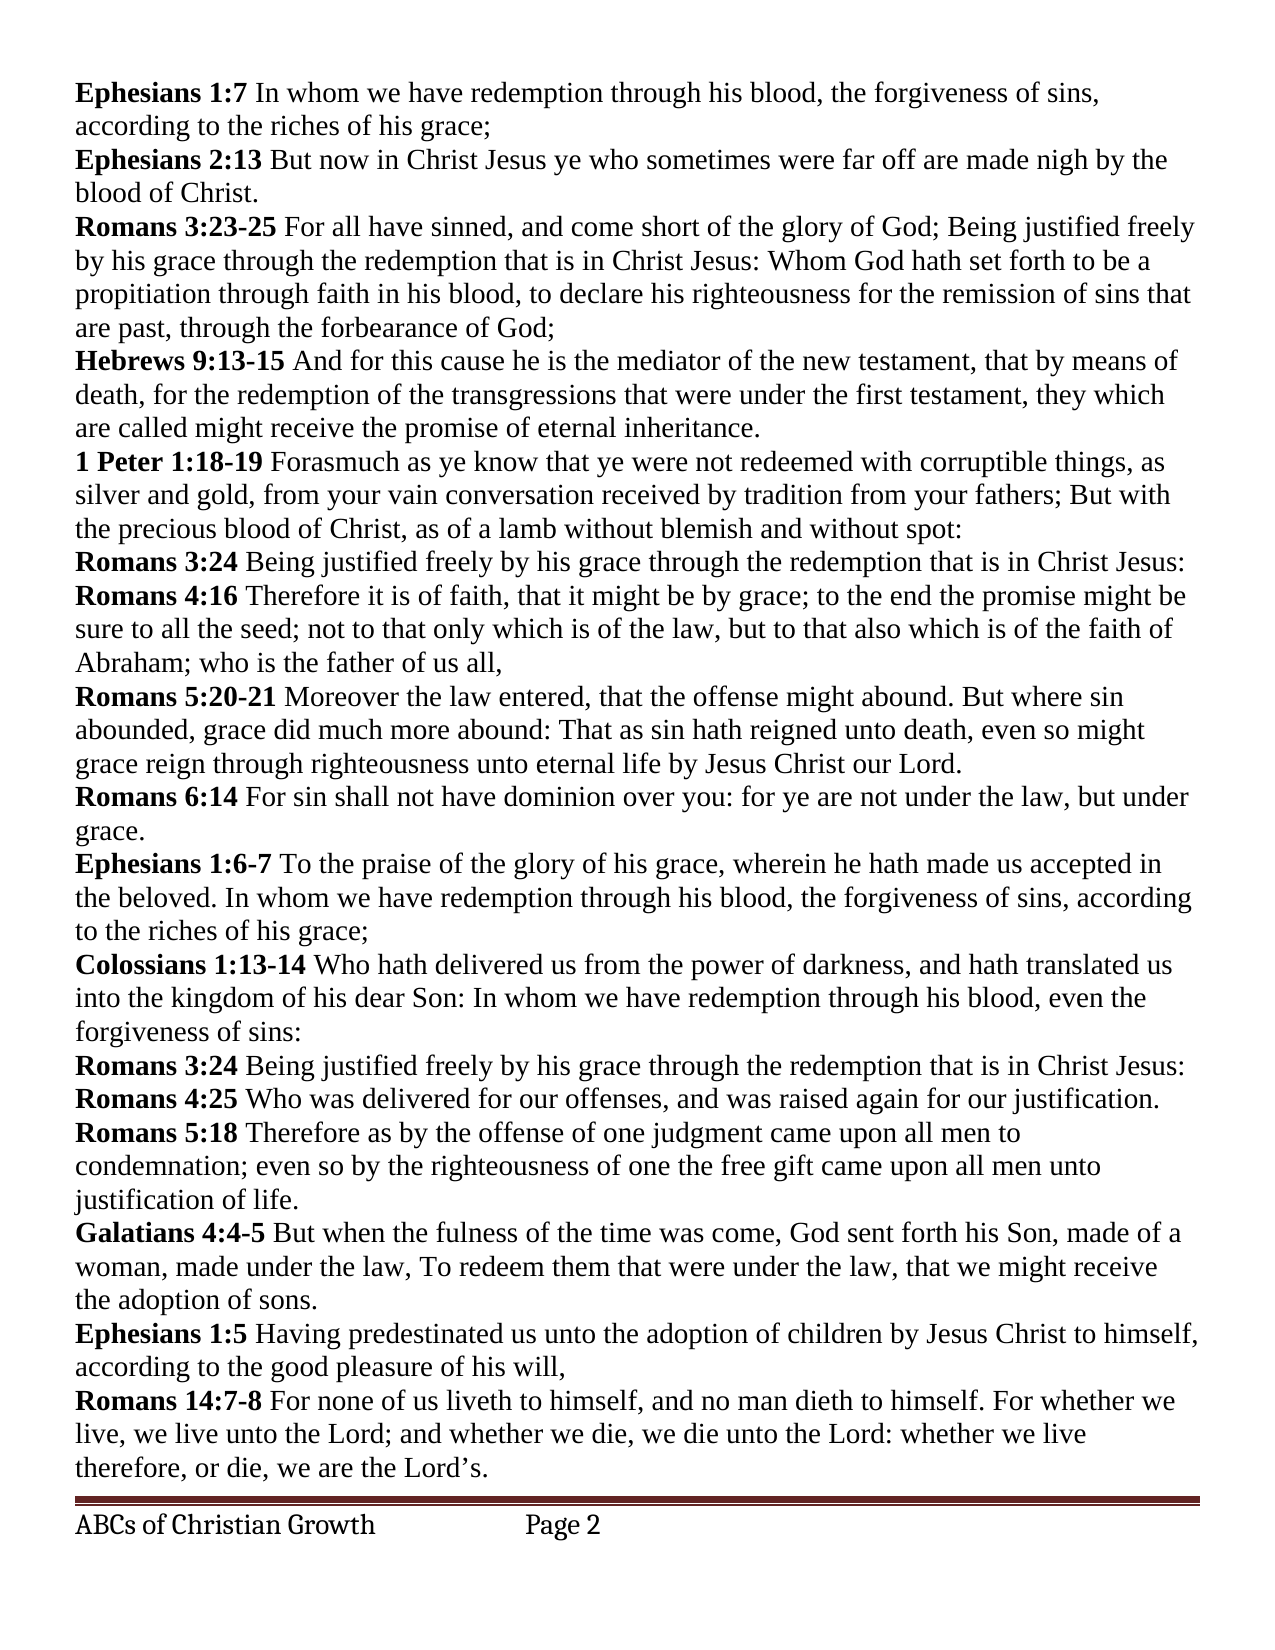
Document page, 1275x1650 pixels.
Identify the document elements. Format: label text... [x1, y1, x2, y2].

text according to the riches of his grace; [75, 108, 1200, 142]
text Romans 14:7-8 For none of us liveth to himself, and no man dieth to himself. For whether we live, we live unto the Lord; and whether we die, we die unto the Lord: whether we live therefore, or die, we are the Lord’s. [75, 1383, 1200, 1484]
text Galatians 4:4-5 But when the fulness of the time was come, God sent forth his Son, made of a woman, made under the law, To redeem them that were under the law, that we might receive the adoption of sons. [75, 1215, 1200, 1316]
text Romans 5:18 Therefore as by the offense of one judgment came upon all men to condemnation; even so by the righteousness of one the free gift came upon all men unto justification of life. [75, 1115, 1200, 1215]
text Romans 3:24 Being justified freely by his grace through the redemption that is in Christ Jesus: [75, 1048, 1200, 1081]
text Colossians 1:13-14 Who hath delivered us from the power of darkness, and hath translated us into the kingdom of his dear Son: In whom we have redemption through his blood, even the forgiveness of sins: [75, 947, 1200, 1048]
text Romans 3:23-25 For all have sinned, and come short of the glory of God; Being justified freely by his grace through the redemption that is in Christ Jesus: Whom God hath set forth to be a propitiation through faith in his blood, to declare his righteousness for the remission of sins that are past, through the forbearance of God; [75, 209, 1200, 343]
text Romans 4:16 Therefore it is of faith, that it might be by grace; to the end the promise might be sure to all the seed; not to that only which is of the law, but to that also which is of the faith of Abraham; who is the father of us all, [75, 578, 1200, 679]
text Romans 4:25 Who was delivered for our offenses, and was raised again for our justification. [75, 1081, 1200, 1115]
text 1 Peter 1:18-19 Forasmuch as ye know that ye were not redeemed with corruptible things, as silver and gold, from your vain conversation received by tradition from your fathers; But with the precious blood of Christ, as of a lamb without blemish and without spot: [75, 444, 1200, 544]
text Ephesians 1:5 Having predestinated us unto the adoption of children by Jesus Christ to himself, according to the good pleasure of his will, [75, 1316, 1200, 1383]
text Romans 5:20-21 Moreover the law entered, that the offense might abound. But where sin abounded, grace did much more abound: That as sin hath reigned unto death, even so might grace reign through righteousness unto eternal life by Jesus Christ our Lord. [75, 679, 1200, 779]
text Ephesians 2:13 But now in Christ Jesus ye who sometimes were far off are made nigh by the blood of Christ. [75, 142, 1200, 209]
text Ephesians 1:6-7 To the praise of the glory of his grace, wherein he hath made us accepted in the beloved. In whom we have redemption through his blood, the forgiveness of sins, according to the riches of his grace; [75, 846, 1200, 947]
text Romans 6:14 For sin shall not have dominion over you: for ye are not under the law, but under grace. [75, 779, 1200, 846]
text Ephesians 1:7 In whom we have redemption through his blood, the forgiveness of sins, [75, 75, 1200, 108]
text Romans 3:24 Being justified freely by his grace through the redemption that is in Christ Jesus: [75, 544, 1200, 578]
text Hebrews 9:13-15 And for this cause he is the mediator of the new testament, that by means of death, for the redemption of the transgressions that were under the first testament, they which are called might receive the promise of eternal inheritance. [75, 343, 1200, 444]
